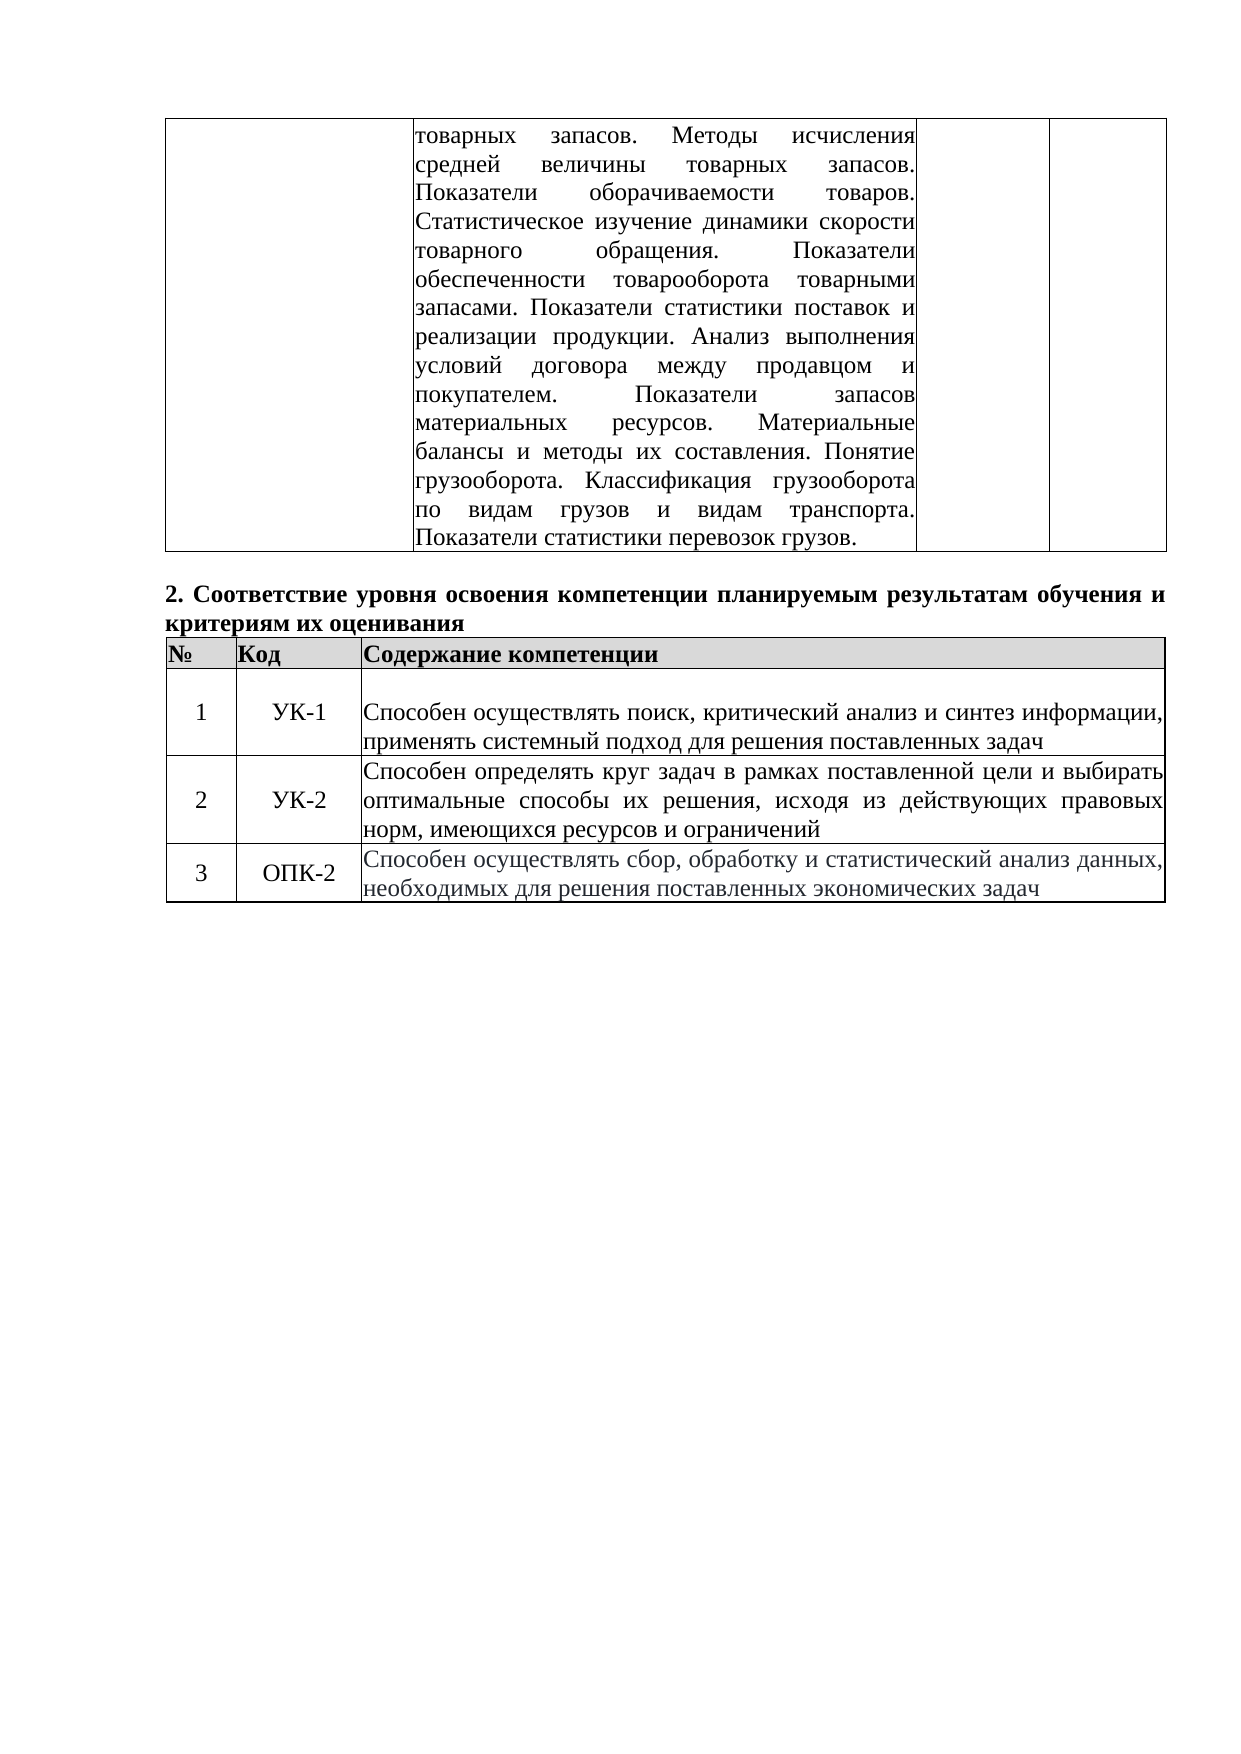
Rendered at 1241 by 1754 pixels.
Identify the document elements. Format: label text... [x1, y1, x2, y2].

table_cell Способен осуществлять поиск, критический анализ и синтез информации, применять системный подход для решения поставленных задач [362, 669, 1164, 755]
table_cell Способен осуществлять сбор, обработку и статистический анализ данных, необходимых для решения поставленных экономических задач [362, 844, 1164, 901]
table_header товарных запасов. Методы исчисления средней величины товарных запасов. Показатели оборачиваемости товаров. Статистическое изучение динамики скорости товарного обращения. Показатели обеспеченности товарооборота товарными запасами. Показатели статистики поставок и реализации продукции. Анализ выполнения условий договора между продавцом и покупателем. Показатели запасов материальных ресурсов. Материальные балансы и методы их составления. Понятие грузооборота. Классификация грузооборота по видам грузов и видам транспорта. Показатели статистики перевозок грузов. [414, 119, 916, 551]
text 2. Соответствие уровня освоения компетенции планируемым результатам обучения и критериям их оценивания [165, 579, 1167, 637]
table_header [166, 119, 413, 551]
table_cell Способен определять круг задач в рамках поставленной цели и выбирать оптимальные способы их решения, исходя из действующих правовых норм, имеющихся ресурсов и ограничений [362, 756, 1164, 842]
table_cell 3 [167, 844, 236, 901]
table_cell 1 [167, 669, 236, 755]
table_cell 2 [167, 756, 236, 842]
table_cell УК-2 [237, 756, 361, 842]
table_header [917, 119, 1049, 551]
table_header [1050, 119, 1166, 551]
table_cell УК-1 [237, 669, 361, 755]
table_header Код [237, 638, 361, 668]
table_header Содержание компетенции [362, 638, 1164, 668]
table_header № [167, 638, 236, 668]
table_cell ОПК-2 [237, 844, 361, 901]
